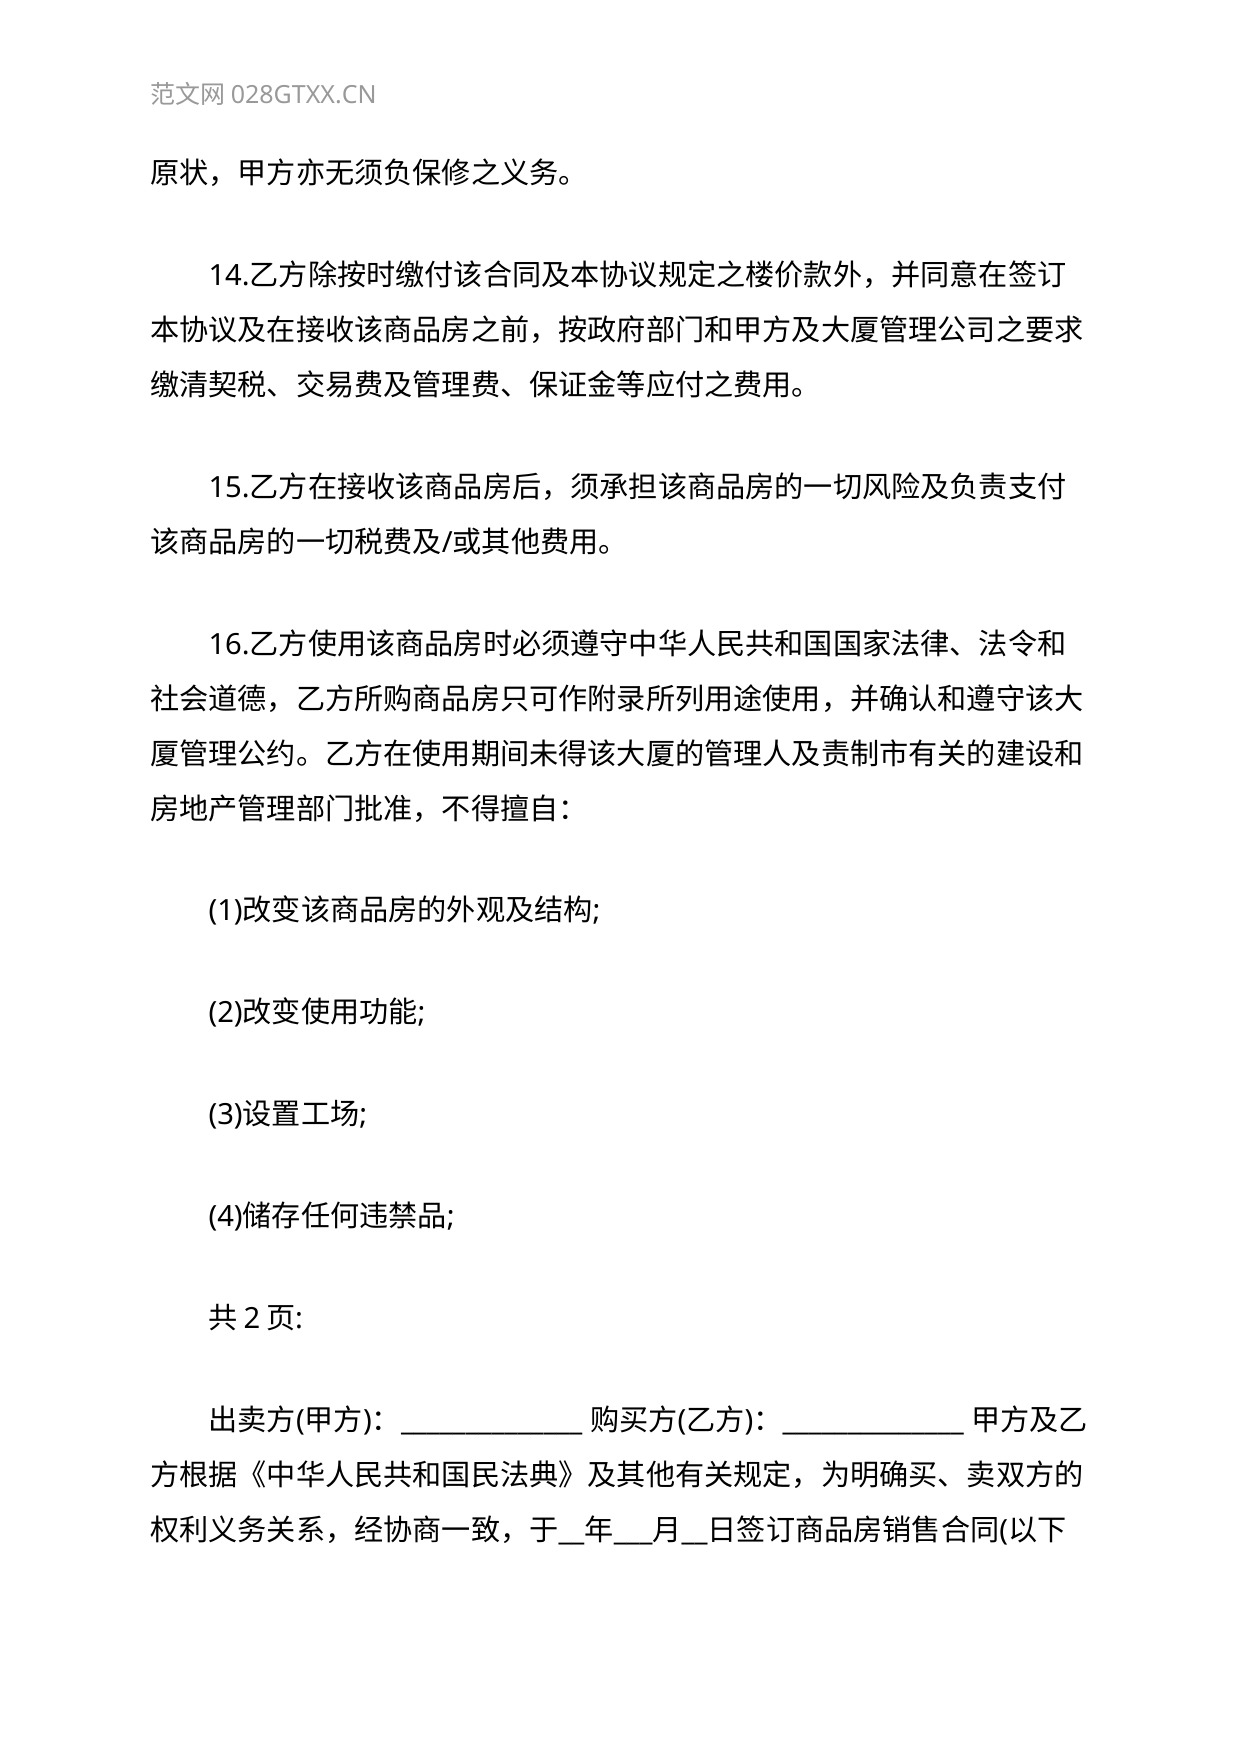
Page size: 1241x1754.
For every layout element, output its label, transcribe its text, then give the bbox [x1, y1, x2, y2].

text 15.乙方在接收该商品房后，须承担该商品房的一切风险及负责支付该商品房的一切税费及/或其他费用。 [150, 463, 1090, 561]
text (4)储存任何违禁品; [150, 1193, 1090, 1235]
text 14.乙方除按时缴付该合同及本协议规定之楼价款外，并同意在签订本协议及在接收该商品房之前，按政府部门和甲方及大厦管理公司之要求缴清契税、交易费及管理费、保证金等应付之费用。 [150, 252, 1090, 404]
text (3)设置工场; [150, 1091, 1090, 1133]
text (1)改变该商品房的外观及结构; [150, 887, 1090, 929]
text (2)改变使用功能; [150, 989, 1090, 1031]
text 共2页: [150, 1295, 1090, 1337]
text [150, 1397, 1090, 1549]
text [150, 150, 1090, 192]
text 16.乙方使用该商品房时必须遵守中华人民共和国国家法律、法令和社会道德，乙方所购商品房只可作附录所列用途使用，并确认和遵守该大厦管理公约。乙方在使用期间未得该大厦的管理人及责制市有关的建设和房地产管理部门批准，不得擅自： [150, 620, 1090, 827]
